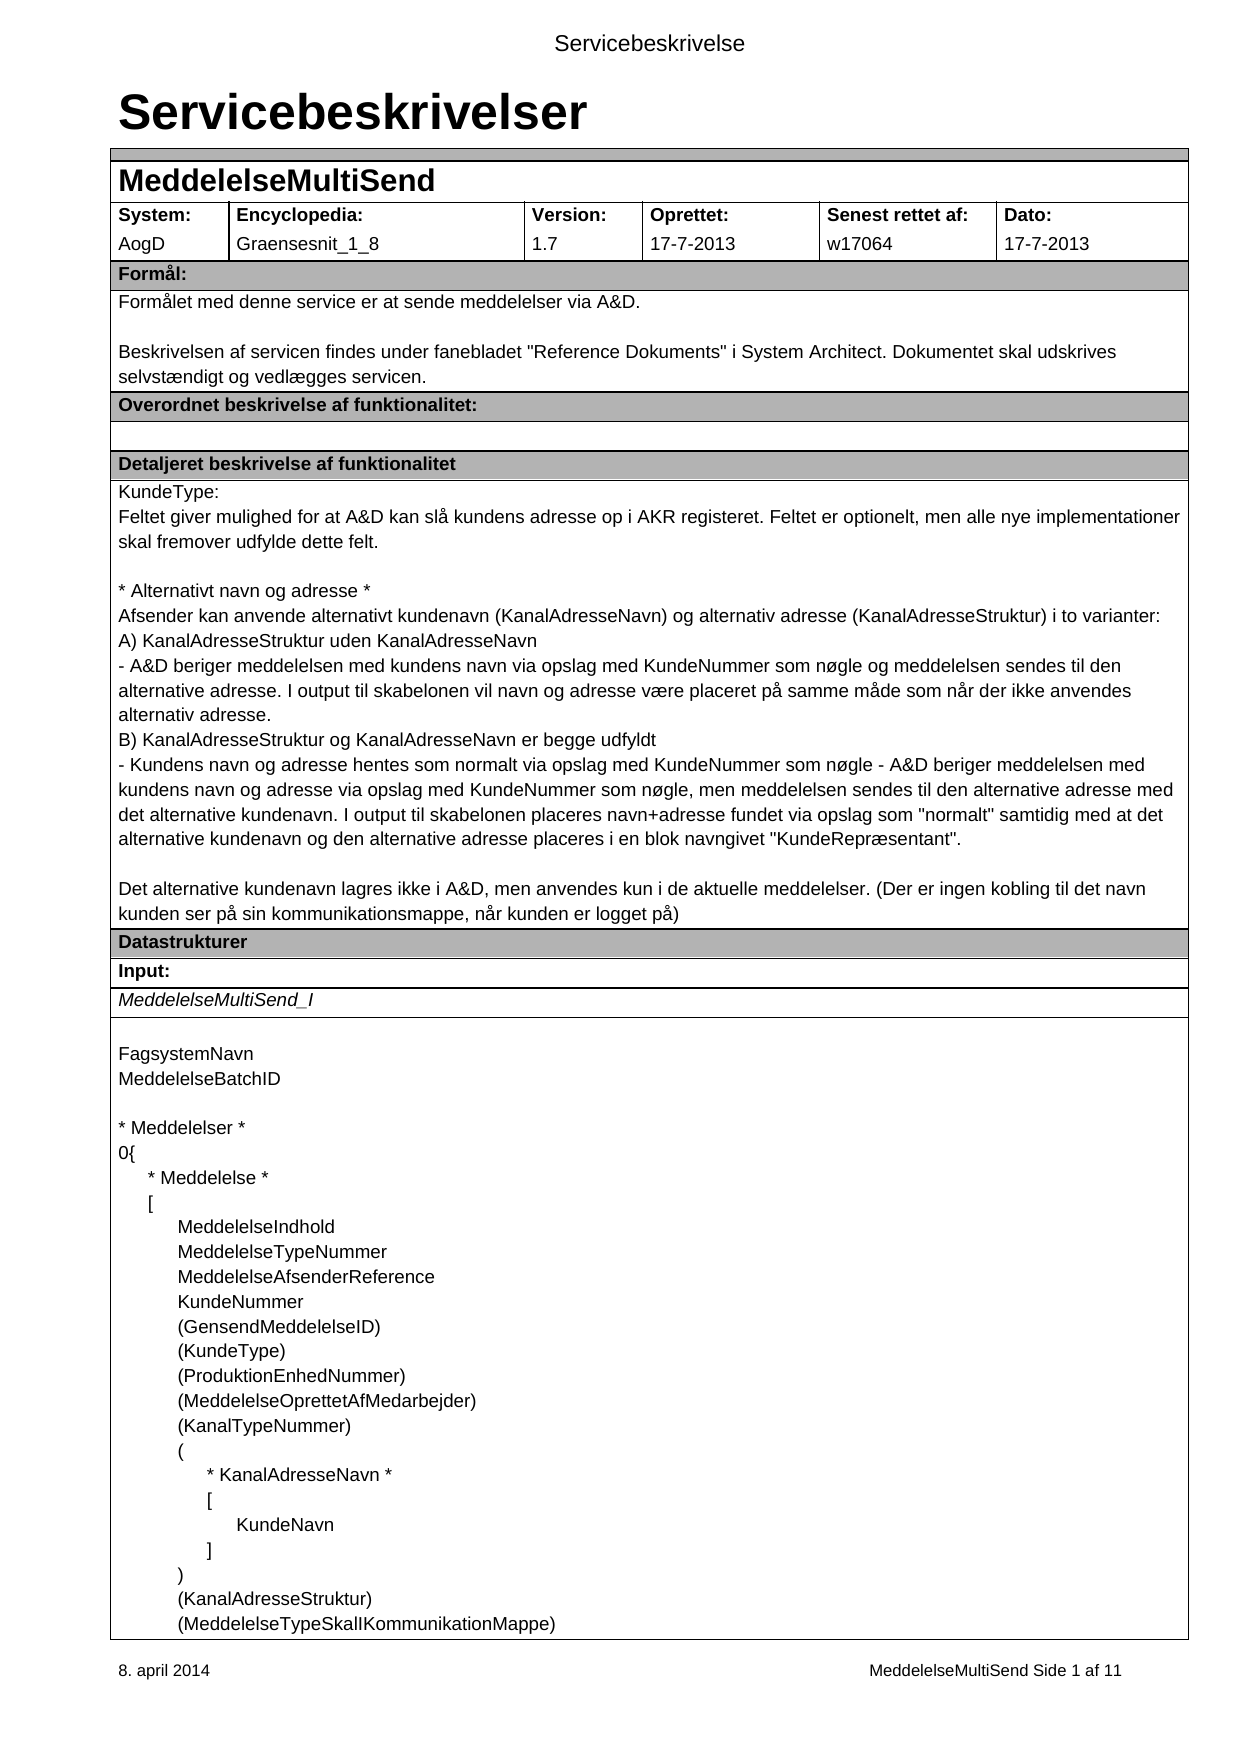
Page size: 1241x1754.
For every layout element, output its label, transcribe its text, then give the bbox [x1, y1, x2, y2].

table_cell Detaljeret beskrivelse af funktionalitet [111, 452, 1188, 479]
table_cell System: [111, 203, 228, 231]
table_header [111, 149, 1188, 160]
table_cell Input: [111, 959, 1188, 987]
table_cell 17-7-2013 [997, 231, 1188, 260]
table_cell Datastrukturer [111, 930, 1188, 957]
text Servicebeskrivelser [118, 82, 1181, 140]
table_cell MeddelelseMultiSend [111, 162, 1188, 201]
table_cell KundeType: Feltet giver mulighed for at A&D kan slå kundens adresse op i AKR registeret. Feltet er optionelt, men alle nye implementationer skal fremover udfylde dette felt. * Alternativt navn og adresse * Afsender kan anvende alternativt kundenavn (KanalAdresseNavn) og alternativ adresse (KanalAdresseStruktur) i to varianter: A) KanalAdresseStruktur uden KanalAdresseNavn - A&D beriger meddelelsen med kundens navn via opslag med KundeNummer som nøgle og meddelelsen sendes til den alternative adresse. I output til skabelonen vil navn og adresse være placeret på samme måde som når der ikke anvendes alternativ adresse. B) KanalAdresseStruktur og KanalAdresseNavn er begge udfyldt - Kundens navn og adresse hentes som normalt via opslag med KundeNummer som nøgle - A&D beriger meddelelsen med kundens navn og adresse via opslag med KundeNummer som nøgle, men meddelelsen sendes til den alternative adresse med det alternative kundenavn. I output til skabelonen placeres navn+adresse fundet via opslag som "normalt" samtidig med at det alternative kundenavn og den alternative adresse placeres i en blok navngivet "KundeRepræsentant". Det alternative kundenavn lagres ikke i A&D, men anvendes kun i de aktuelle meddelelser. (Der er ingen kobling til det navn kunden ser på sin kommunikationsmappe, når kunden er logget på) [111, 481, 1188, 928]
table_cell [111, 422, 1188, 450]
table_cell Version: [525, 203, 642, 231]
table_cell Encyclopedia: [230, 203, 524, 231]
table_cell 1.7 [525, 231, 642, 260]
table_cell Senest rettet af: [820, 203, 996, 231]
table_cell MeddelelseMultiSend_I [111, 989, 1188, 1016]
table_cell Formål: [111, 262, 1188, 290]
table_cell Overordnet beskrivelse af funktionalitet: [111, 393, 1188, 421]
table_cell AogD [111, 231, 228, 260]
table_cell Oprettet: [643, 203, 819, 231]
table_cell Formålet med denne service er at sende meddelelser via A&D. Beskrivelsen af servicen findes under fanebladet "Reference Dokuments" i System Architect. Dokumentet skal udskrives selvstændigt og vedlægges servicen. [111, 291, 1188, 391]
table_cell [111, 1018, 1188, 1638]
table_cell w17064 [820, 231, 996, 260]
table_cell Graensesnit_1_8 [230, 231, 524, 260]
table_cell Dato: [997, 203, 1188, 231]
table_cell 17-7-2013 [643, 231, 819, 260]
